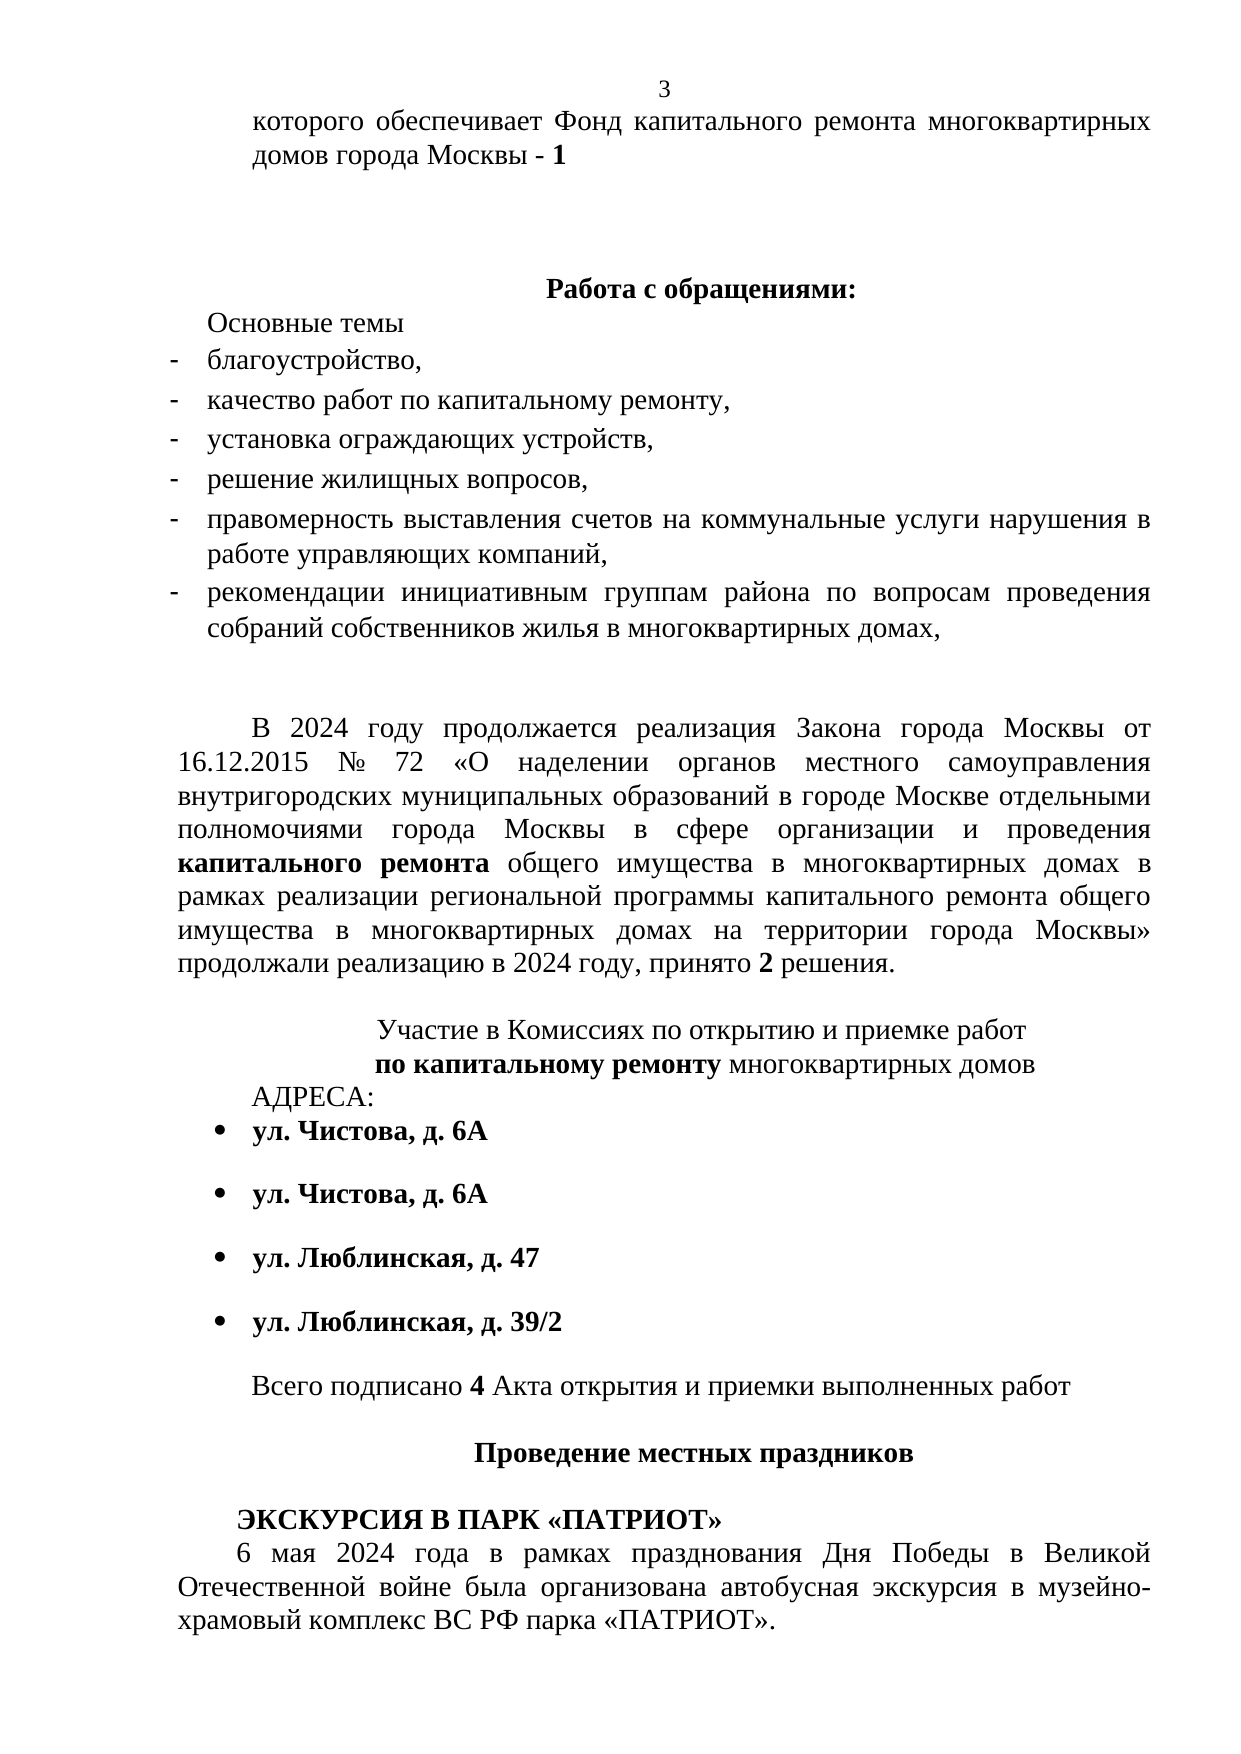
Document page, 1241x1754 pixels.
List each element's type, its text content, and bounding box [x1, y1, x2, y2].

list ул. Чистова, д. 6А [215, 1113, 1152, 1147]
text 6 мая 2024 года в рамках празднования Дня Победы в Великой Отечественной войне была организована автобусная экскурсия в музейно-храмовый комплекс ВС РФ парка «ПАТРИОТ». [177, 1535, 1152, 1636]
list ул. Люблинская, д. 47 [215, 1240, 1152, 1274]
text Основные темы [207, 305, 1152, 338]
text Работа с обращениями: [177, 271, 1152, 305]
text Всего подписано 4 Акта открытия и приемки выполненных работ [177, 1368, 1152, 1401]
text Проведение местных праздников [177, 1435, 1152, 1468]
text В 2024 году продолжается реализация Закона города Москвы от 16.12.2015 № 72 «О наделении органов местного самоуправления внутригородских муниципальных образований в городе Москве отдельными полномочиями города Москвы в сфере организации и проведения капитального ремонта общего имущества в многоквартирных домах в рамках реализации региональной программы капитального ремонта общего имущества в многоквартирных домах на территории города Москвы» продолжали реализацию в 2024 году, принято 2 решения. [177, 711, 1152, 979]
list ул. Чистова, д. 6А [215, 1177, 1152, 1210]
list установка ограждающих устройств, [169, 418, 1152, 457]
list качество работ по капитальному ремонту, [169, 378, 1152, 418]
text АДРЕСА: [177, 1079, 1152, 1113]
text ЭКСКУРСИЯ В ПАРК «ПАТРИОТ» [177, 1502, 1152, 1535]
text по капитальному ремонту многоквартирных домов [177, 1046, 1152, 1079]
text Участие в Комиссиях по открытию и приемке работ [177, 1012, 1152, 1046]
list правомерность выставления счетов на коммунальные услуги нарушения в работе управляющих компаний, [169, 497, 1152, 570]
list решение жилищных вопросов, [169, 457, 1152, 497]
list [215, 103, 1152, 171]
list ул. Люблинская, д. 39/2 [215, 1304, 1152, 1338]
list благоустройство, [169, 338, 1152, 378]
list рекомендации инициативным группам района по вопросам проведения собраний собственников жилья в многоквартирных домах, [169, 570, 1152, 643]
